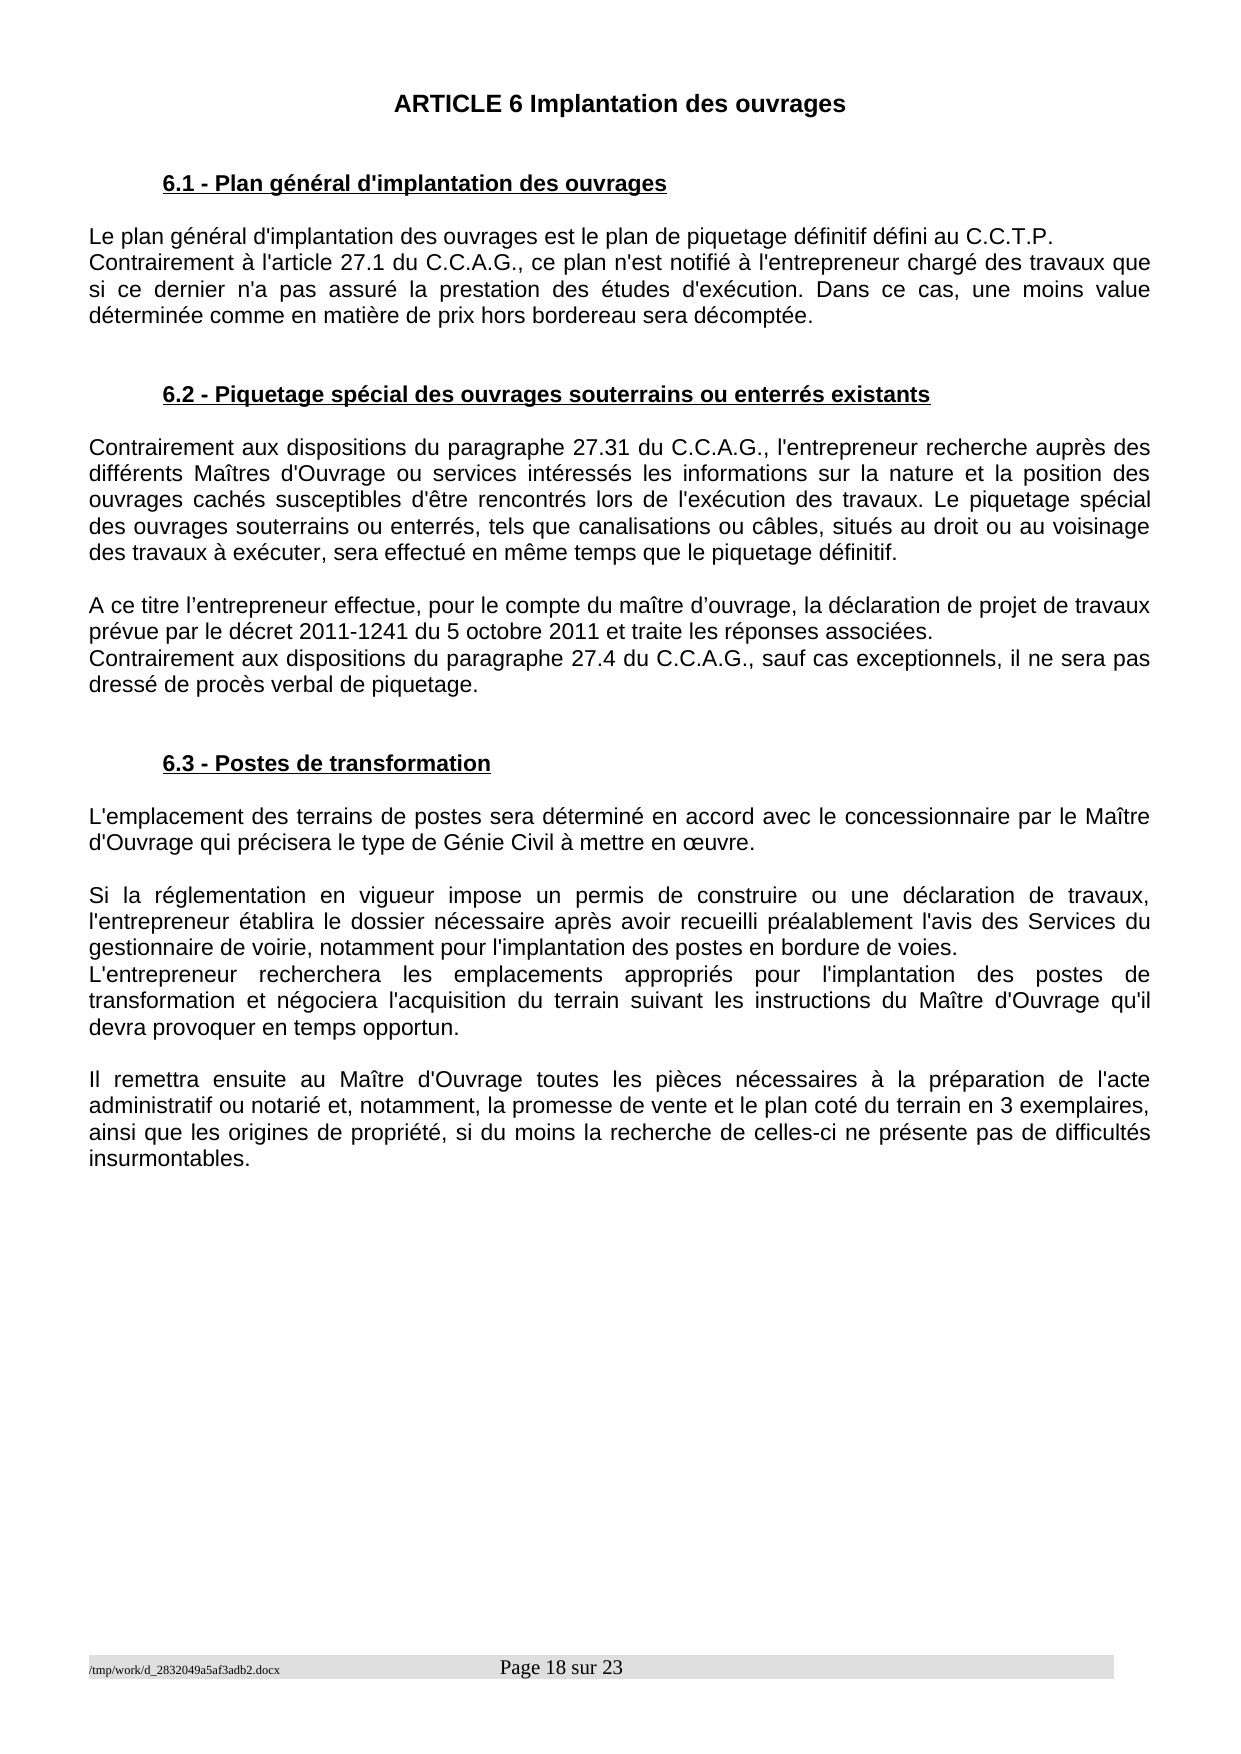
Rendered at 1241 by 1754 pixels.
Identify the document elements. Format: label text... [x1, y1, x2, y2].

text Si la réglementation en vigueur impose un permis de construire ou une déclaration de travaux, l'entrepreneur établira le dossier nécessaire après avoir recueilli préalablement l'avis des Services du gestionnaire de voirie, notamment pour l'implantation des postes en bordure de voies. [89, 882, 1152, 961]
subtitle 6.2 - Piquetage spécial des ouvrages souterrains ou enterrés existants [162, 381, 1152, 407]
text L'emplacement des terrains de postes sera déterminé en accord avec le concessionnaire par le Maître d'Ouvrage qui précisera le type de Génie Civil à mettre en œuvre. [89, 803, 1152, 855]
subtitle ARTICLE 6 Implantation des ouvrages [89, 89, 1152, 117]
text Il remettra ensuite au Maître d'Ouvrage toutes les pièces nécessaires à la préparation de l'acte administratif ou notarié et, notamment, la promesse de vente et le plan coté du terrain en 3 exemplaires, ainsi que les origines de propriété, si du moins la recherche de celles-ci ne présente pas de difficultés insurmontables. [89, 1066, 1152, 1172]
text Contrairement aux dispositions du paragraphe 27.4 du C.C.A.G., sauf cas exceptionnels, il ne sera pas dressé de procès verbal de piquetage. [89, 644, 1152, 697]
text L'entrepreneur recherchera les emplacements appropriés pour l'implantation des postes de transformation et négociera l'acquisition du terrain suivant les instructions du Maître d'Ouvrage qu'il devra provoquer en temps opportun. [89, 961, 1152, 1040]
text Contrairement aux dispositions du paragraphe 27.31 du C.C.A.G., l'entrepreneur recherche auprès des différents Maîtres d'Ouvrage ou services intéressés les informations sur la nature et la position des ouvrages cachés susceptibles d'être rencontrés lors de l'exécution des travaux. Le piquetage spécial des ouvrages souterrains ou enterrés, tels que canalisations ou câbles, situés au droit ou au voisinage des travaux à exécuter, sera effectué en même temps que le piquetage définitif. [89, 434, 1152, 565]
subtitle 6.3 - Postes de transformation [162, 750, 1152, 776]
text A ce titre l’entrepreneur effectue, pour le compte du maître d’ouvrage, la déclaration de projet de travaux prévue par le décret 2011-1241 du 5 octobre 2011 et traite les réponses associées. [89, 592, 1152, 644]
text Contrairement à l'article 27.1 du C.C.A.G., ce plan n'est notifié à l'entrepreneur chargé des travaux que si ce dernier n'a pas assuré la prestation des études d'exécution. Dans ce cas, une moins value déterminée comme en matière de prix hors bordereau sera décomptée. [89, 249, 1152, 328]
subtitle 6.1 - Plan général d'implantation des ouvrages [162, 170, 1152, 196]
text Le plan général d'implantation des ouvrages est le plan de piquetage définitif défini au C.C.T.P. [89, 223, 1152, 249]
